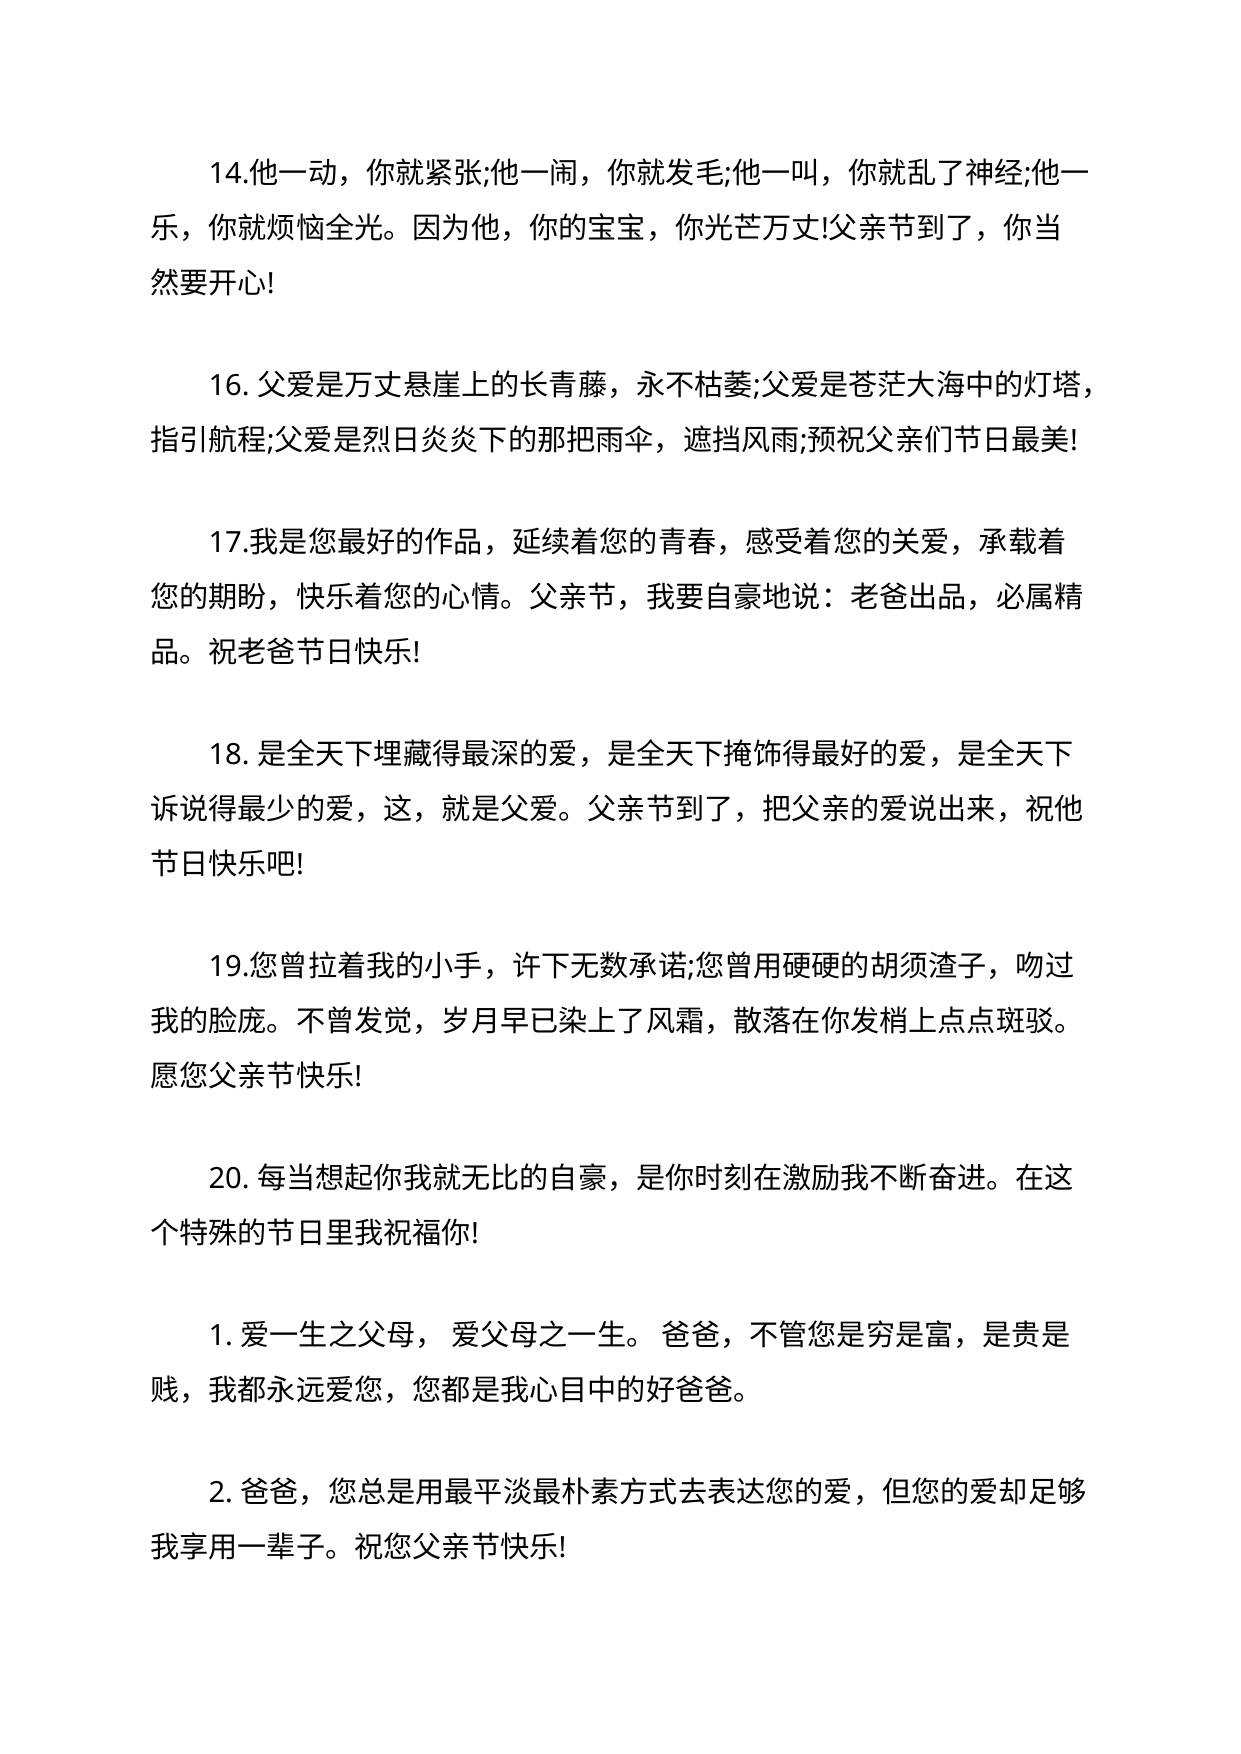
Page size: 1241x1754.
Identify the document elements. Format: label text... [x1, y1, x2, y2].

text 16. 父爱是万丈悬崖上的长青藤，永不枯萎;父爱是苍茫大海中的灯塔，指引航程;父爱是烈日炎炎下的那把雨伞，遮挡风雨;预祝父亲们节日最美! [150, 362, 1090, 459]
text 19.您曾拉着我的小手，许下无数承诺;您曾用硬硬的胡须渣子，吻过我的脸庞。不曾发觉，岁月早已染上了风霜，散落在你发梢上点点斑驳。愿您父亲节快乐! [150, 943, 1090, 1095]
text 14.他一动，你就紧张;他一闹，你就发毛;他一叫，你就乱了神经;他一乐，你就烦恼全光。因为他，你的宝宝，你光芒万丈!父亲节到了，你当然要开心! [150, 150, 1090, 302]
text 1. 爱一生之父母， 爱父母之一生。 爸爸，不管您是穷是富，是贵是贱，我都永远爱您，您都是我心目中的好爸爸。 [150, 1312, 1090, 1409]
text 20. 每当想起你我就无比的自豪，是你时刻在激励我不断奋进。在这个特殊的节日里我祝福你! [150, 1154, 1090, 1252]
text 2. 爸爸，您总是用最平淡最朴素方式去表达您的爱，但您的爱却足够我享用一辈子。祝您父亲节快乐! [150, 1468, 1090, 1566]
text 18. 是全天下埋藏得最深的爱，是全天下掩饰得最好的爱，是全天下诉说得最少的爱，这，就是父爱。父亲节到了，把父亲的爱说出来，祝他节日快乐吧! [150, 731, 1090, 883]
text 17.我是您最好的作品，延续着您的青春，感受着您的关爱，承载着您的期盼，快乐着您的心情。父亲节，我要自豪地说：老爸出品，必属精品。祝老爸节日快乐! [150, 519, 1090, 671]
